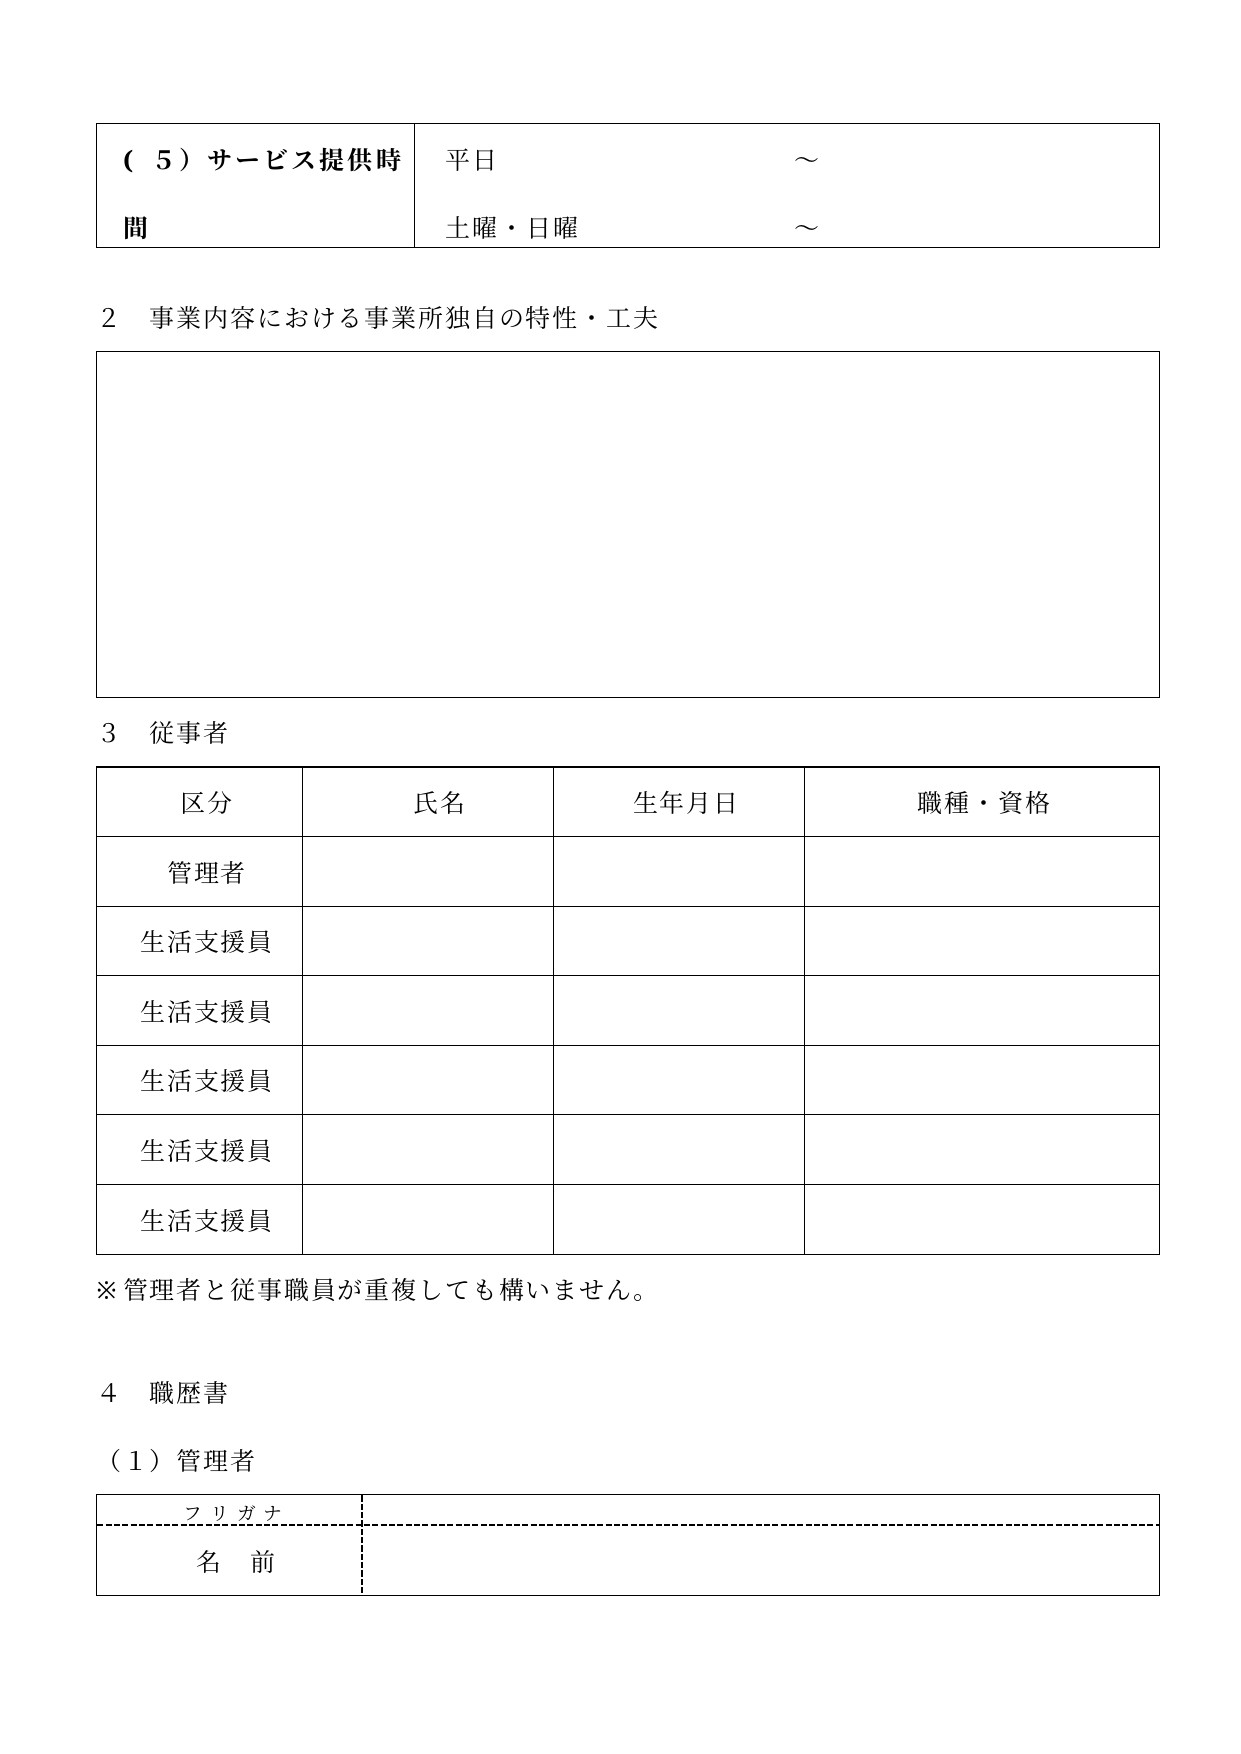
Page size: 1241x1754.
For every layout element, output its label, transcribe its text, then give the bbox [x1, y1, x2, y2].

table_cell [554, 837, 804, 906]
table_cell 平日 ～ 土曜・日曜 ～ 祝日 ～ [415, 124, 1159, 247]
table_header 氏名 [303, 768, 553, 836]
table_cell 生活支援員 [97, 1115, 302, 1184]
table_cell [303, 907, 553, 975]
text ２ 事業内容における事業所独自の特性・工夫 [96, 282, 1144, 351]
table_cell [303, 976, 553, 1045]
table_header 職種・資格 [805, 768, 1159, 836]
table_cell 管理者 [97, 837, 302, 906]
table_cell 生活支援員 [97, 1046, 302, 1114]
table_cell [805, 1115, 1159, 1184]
table_cell [554, 976, 804, 1045]
table_cell [805, 837, 1159, 906]
table_cell [805, 1046, 1159, 1114]
table_header [362, 1495, 1159, 1524]
table_header 生年月日 [554, 768, 804, 836]
table_cell [554, 1046, 804, 1114]
table_cell [805, 1185, 1159, 1253]
table_cell [554, 907, 804, 975]
table_cell [303, 1185, 553, 1253]
table_header 区分 [97, 768, 302, 836]
text ３ 従事者 [96, 698, 1144, 766]
table_cell [362, 1524, 1159, 1594]
text ※管理者と従事職員が重複しても構いません。 [96, 1255, 1144, 1323]
table_cell 生活支援員 [97, 907, 302, 975]
table_cell [554, 1115, 804, 1184]
table_cell 生活支援員 [97, 1185, 302, 1253]
table_cell [303, 837, 553, 906]
table_header [97, 352, 1159, 697]
table_cell [805, 976, 1159, 1045]
table_cell [303, 1046, 553, 1114]
text （１）管理者 [96, 1426, 1144, 1494]
table_cell 生活支援員 [97, 976, 302, 1045]
table_cell [805, 907, 1159, 975]
table_cell [303, 1115, 553, 1184]
table_cell [554, 1185, 804, 1253]
table_cell (５）サービス提供時間 [97, 124, 414, 247]
table_cell 名 前 [97, 1524, 362, 1594]
text ４ 職歴書 [96, 1357, 1144, 1426]
table_header フリガナ [97, 1495, 362, 1524]
